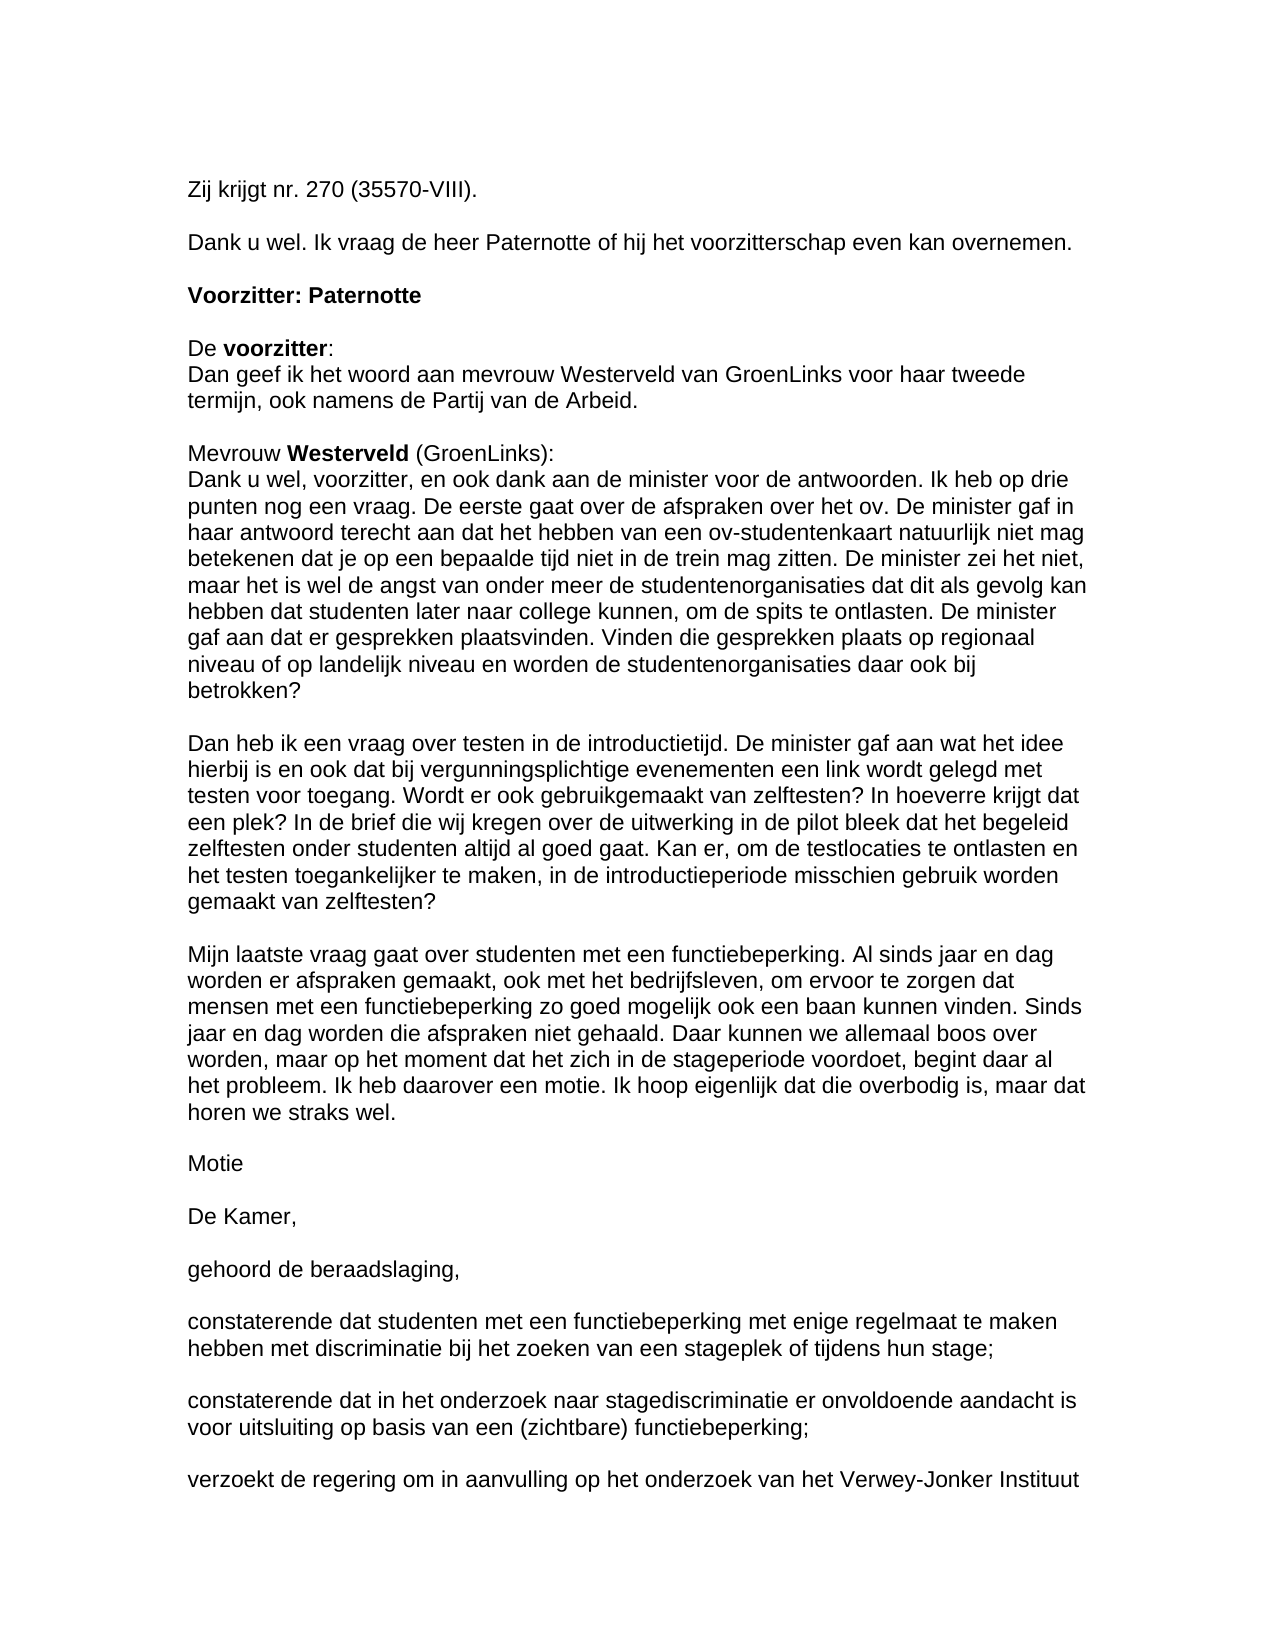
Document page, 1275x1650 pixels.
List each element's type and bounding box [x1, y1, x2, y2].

text [187, 1150, 1087, 1493]
text [187, 150, 1087, 1125]
